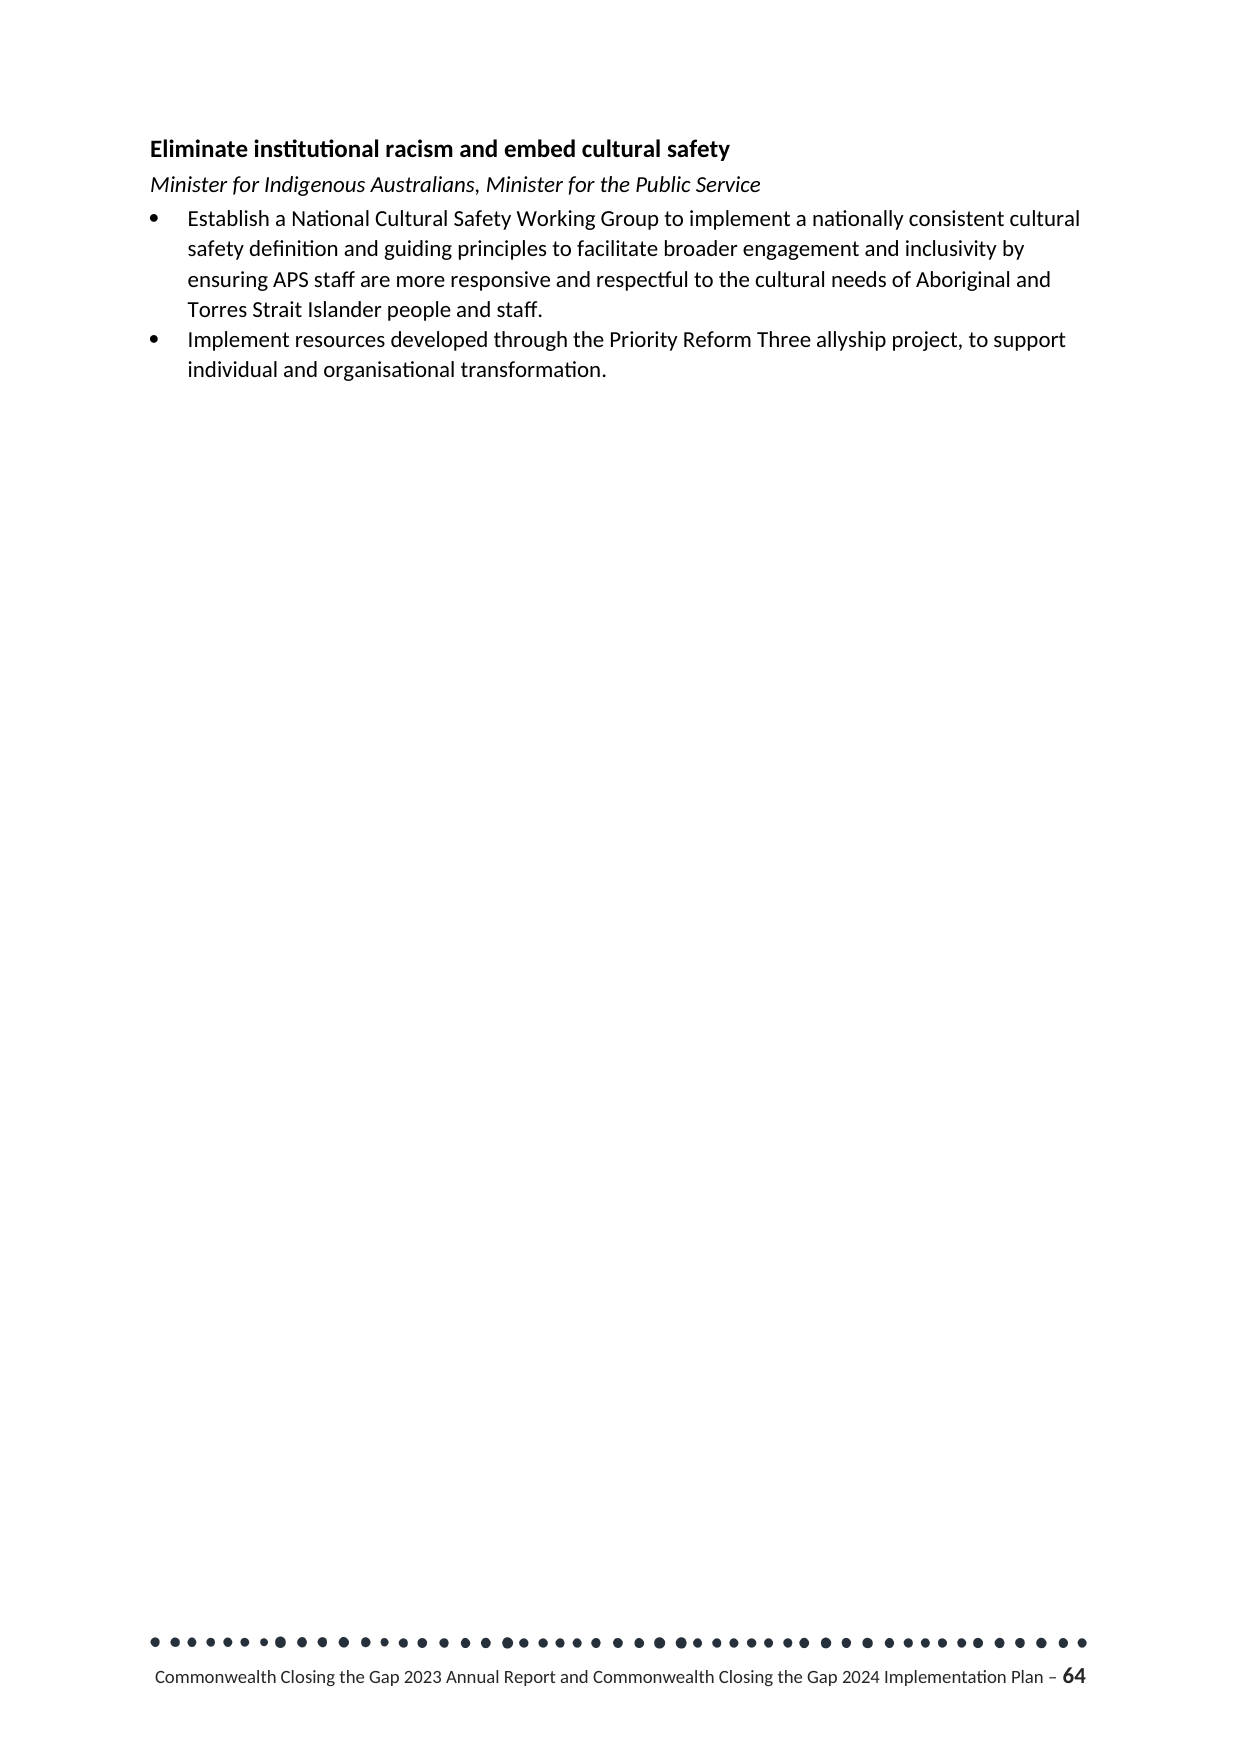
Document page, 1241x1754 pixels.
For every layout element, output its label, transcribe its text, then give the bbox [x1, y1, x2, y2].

list Establish a National Cultural Safety Working Group to implement a nationally consistent cultural safety definition and guiding principles to facilitate broader engagement and inclusivity by ensuring APS staff are more responsive and respectful to the cultural needs of Aboriginal and Torres Strait Islander people and staff. [150, 204, 1090, 323]
picture [150, 1628, 1095, 1656]
subtitle Eliminate institutional racism and embed cultural safety [150, 133, 1090, 163]
subtitle Minister for Indigenous Australians, Minister for the Public Service [150, 170, 1090, 198]
list Implement resources developed through the Priority Reform Three allyship project, to support individual and organisational transformation. [150, 325, 1090, 383]
